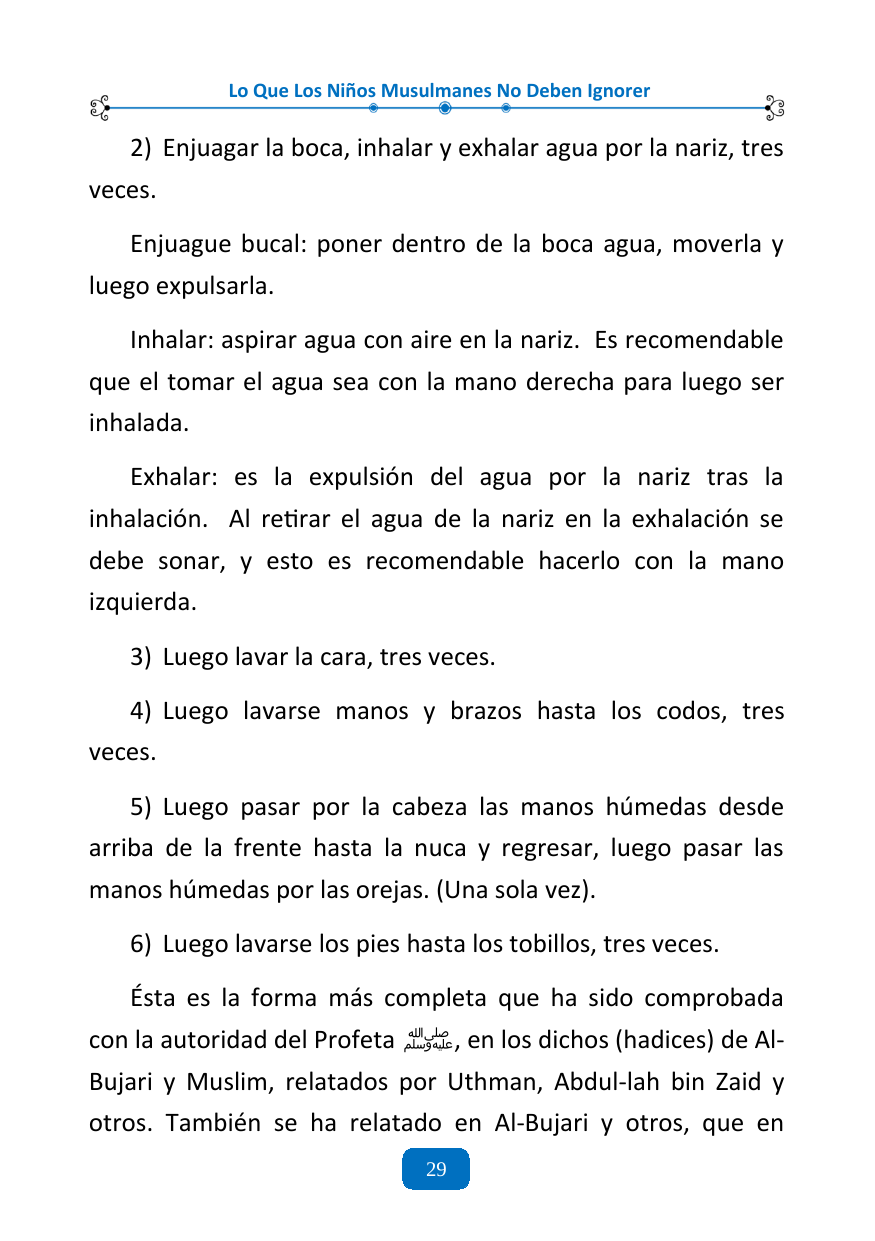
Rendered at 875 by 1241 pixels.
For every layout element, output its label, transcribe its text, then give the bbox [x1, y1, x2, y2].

text 6) Luego lavarse los pies hasta los tobillos, tres veces. [89, 919, 785, 961]
text 3) Luego lavar la cara, tres veces. [89, 632, 785, 673]
picture [88, 91, 786, 124]
text 4) Luego lavarse manos y brazos hasta los codos, tres veces. [89, 686, 785, 769]
text 5) Luego pasar por la cabeza las manos húmedas desde arriba de la frente hasta la nuca y regresar, luego pasar las manos húmedas por las orejas. (Una sola vez). [89, 782, 785, 907]
text Enjuague bucal: poner dentro de la boca agua, moverla y luego expulsarla. [89, 219, 785, 302]
text Exhalar: es la expulsión del agua por la nariz tras la inhalación. Al retirar el agua de la nariz en la exhalación se debe sonar, y esto es recomendable hacerlo con la mano izquierda. [89, 452, 785, 619]
text Inhalar: aspirar agua con aire en la nariz. Es recomendable que el tomar el agua sea con la mano derecha para luego ser inhalada. [89, 315, 785, 440]
text 2) Enjuagar la boca, inhalar y exhalar agua por la nariz, tres veces. [89, 123, 785, 207]
